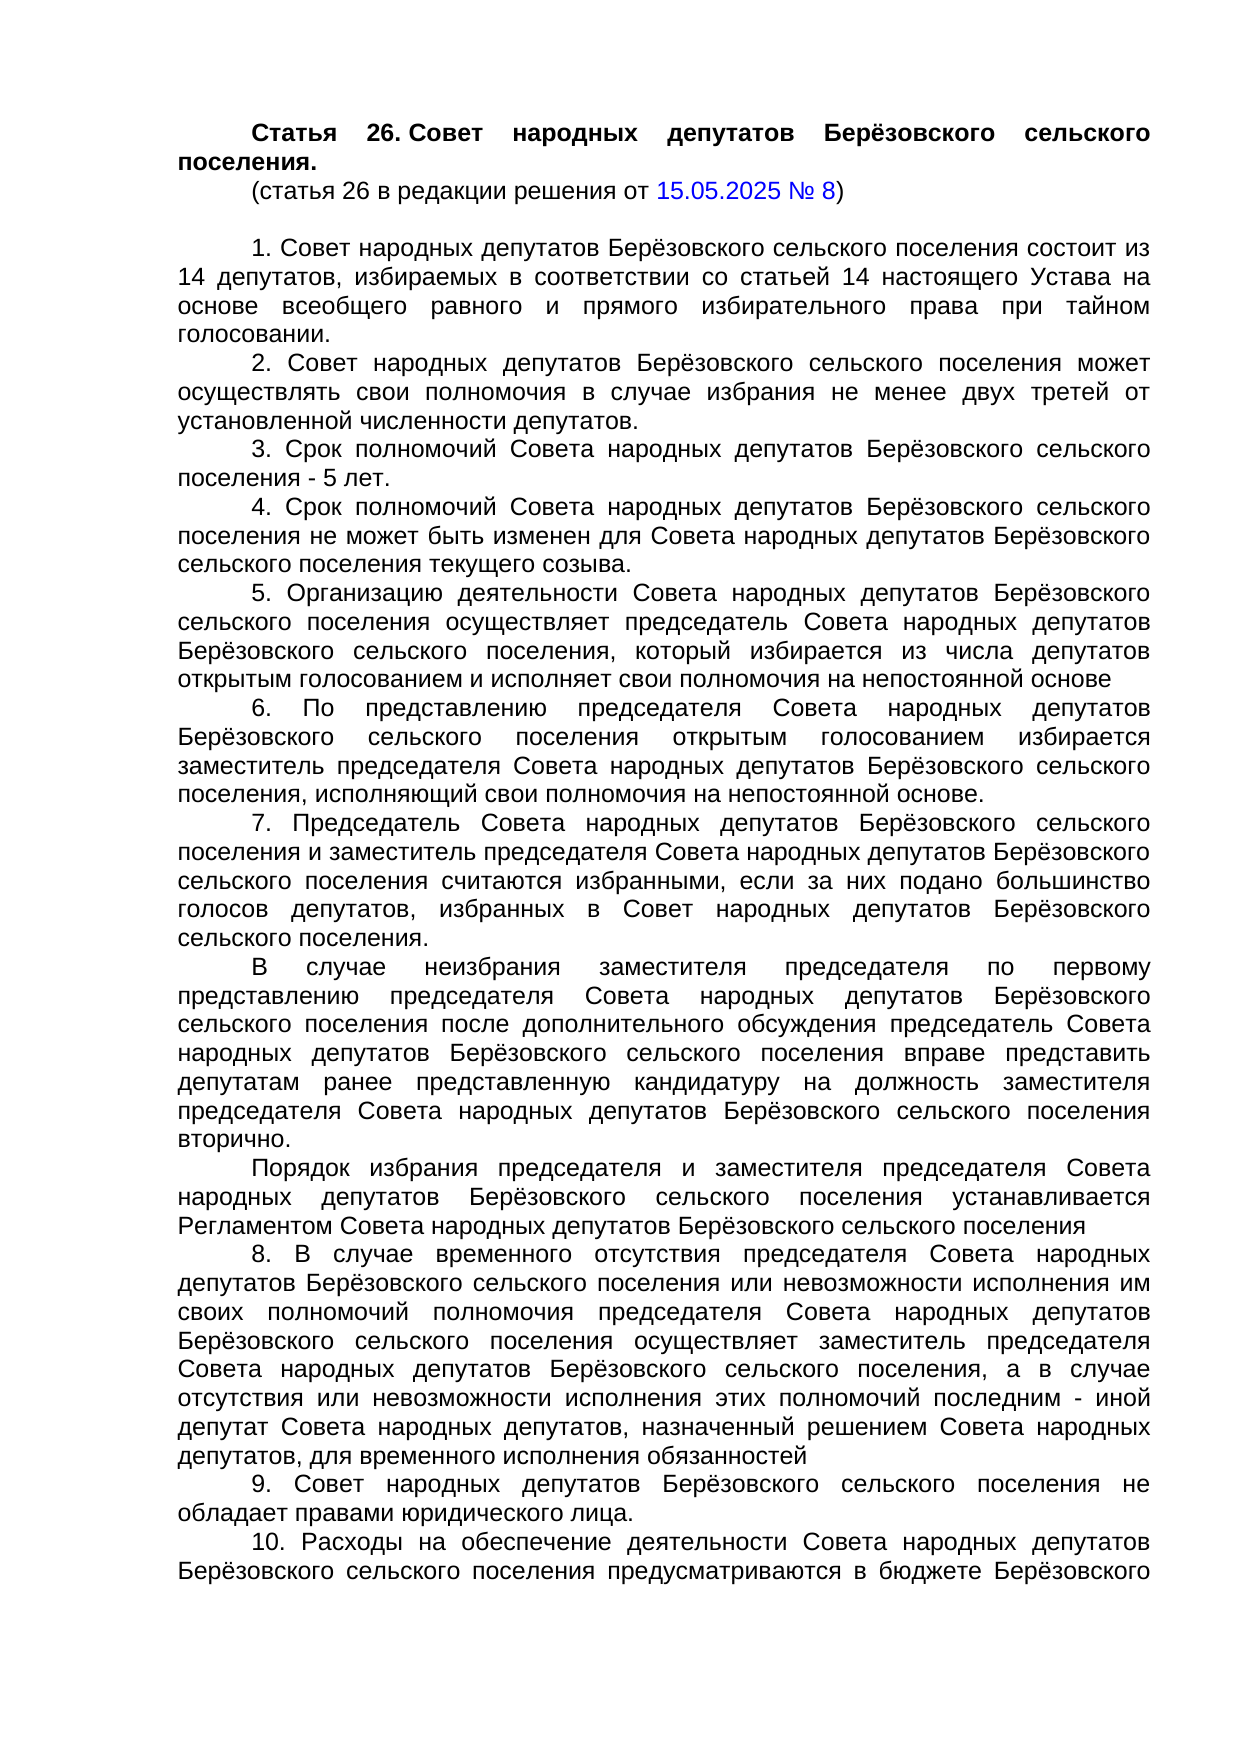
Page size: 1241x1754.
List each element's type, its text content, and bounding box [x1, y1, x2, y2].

text 8. В случае временного отсутствия председателя Совета народных депутатов Берёзовского сельского поселения или невозможности исполнения им своих полномочий полномочия председателя Совета народных депутатов Берёзовского сельского поселения осуществляет заместитель председателя Совета народных депутатов Берёзовского сельского поселения, а в случае отсутствия или невозможности исполнения этих полномочий последним - иной депутат Совета народных депутатов, назначенный решением Совета народных депутатов, для временного исполнения обязанностей [177, 1239, 1152, 1469]
text 2. Совет народных депутатов Берёзовского сельского поселения может осуществлять свои полномочия в случае избрания не менее двух третей от установленной численности депутатов. [177, 348, 1152, 434]
text 5. Организацию деятельности Совета народных депутатов Берёзовского сельского поселения осуществляет председатель Совета народных депутатов Берёзовского сельского поселения, который избирается из числа депутатов открытым голосованием и исполняет свои полномочия на непостоянной основе [177, 578, 1152, 693]
text Статья 26. Совет народных депутатов Берёзовского сельского поселения. [177, 118, 1152, 176]
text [177, 1527, 1152, 1584]
text (статья 26 в редакции решения от 15.05.2025 № 8) [177, 176, 1152, 204]
text Порядок избрания председателя и заместителя председателя Совета народных депутатов Берёзовского сельского поселения устанавливается Регламентом Совета народных депутатов Берёзовского сельского поселения [177, 1153, 1152, 1239]
text 1. Совет народных депутатов Берёзовского сельского поселения состоит из 14 депутатов, избираемых в соответствии со статьей 14 настоящего Устава на основе всеобщего равного и прямого избирательного права при тайном голосовании. [177, 233, 1152, 348]
text 9. Совет народных депутатов Берёзовского сельского поселения не обладает правами юридического лица. [177, 1469, 1152, 1527]
text 3. Срок полномочий Совета народных депутатов Берёзовского сельского поселения - 5 лет. [177, 434, 1152, 492]
text 6. По представлению председателя Совета народных депутатов Берёзовского сельского поселения открытым голосованием избирается заместитель председателя Совета народных депутатов Берёзовского сельского поселения, исполняющий свои полномочия на непостоянной основе. [177, 693, 1152, 808]
text 4. Срок полномочий Совета народных депутатов Берёзовского сельского поселения не может быть изменен для Совета народных депутатов Берёзовского сельского поселения текущего созыва. [177, 492, 1152, 578]
text 7. Председатель Совета народных депутатов Берёзовского сельского поселения и заместитель председателя Совета народных депутатов Берёзовского сельского поселения считаются избранными, если за них подано большинство голосов депутатов, избранных в Совет народных депутатов Берёзовского сельского поселения. [177, 808, 1152, 952]
text В случае неизбрания заместителя председателя по первому представлению председателя Совета народных депутатов Берёзовского сельского поселения после дополнительного обсуждения председатель Совета народных депутатов Берёзовского сельского поселения вправе представить депутатам ранее представленную кандидатуру на должность заместителя председателя Совета народных депутатов Берёзовского сельского поселения вторично. [177, 952, 1152, 1153]
